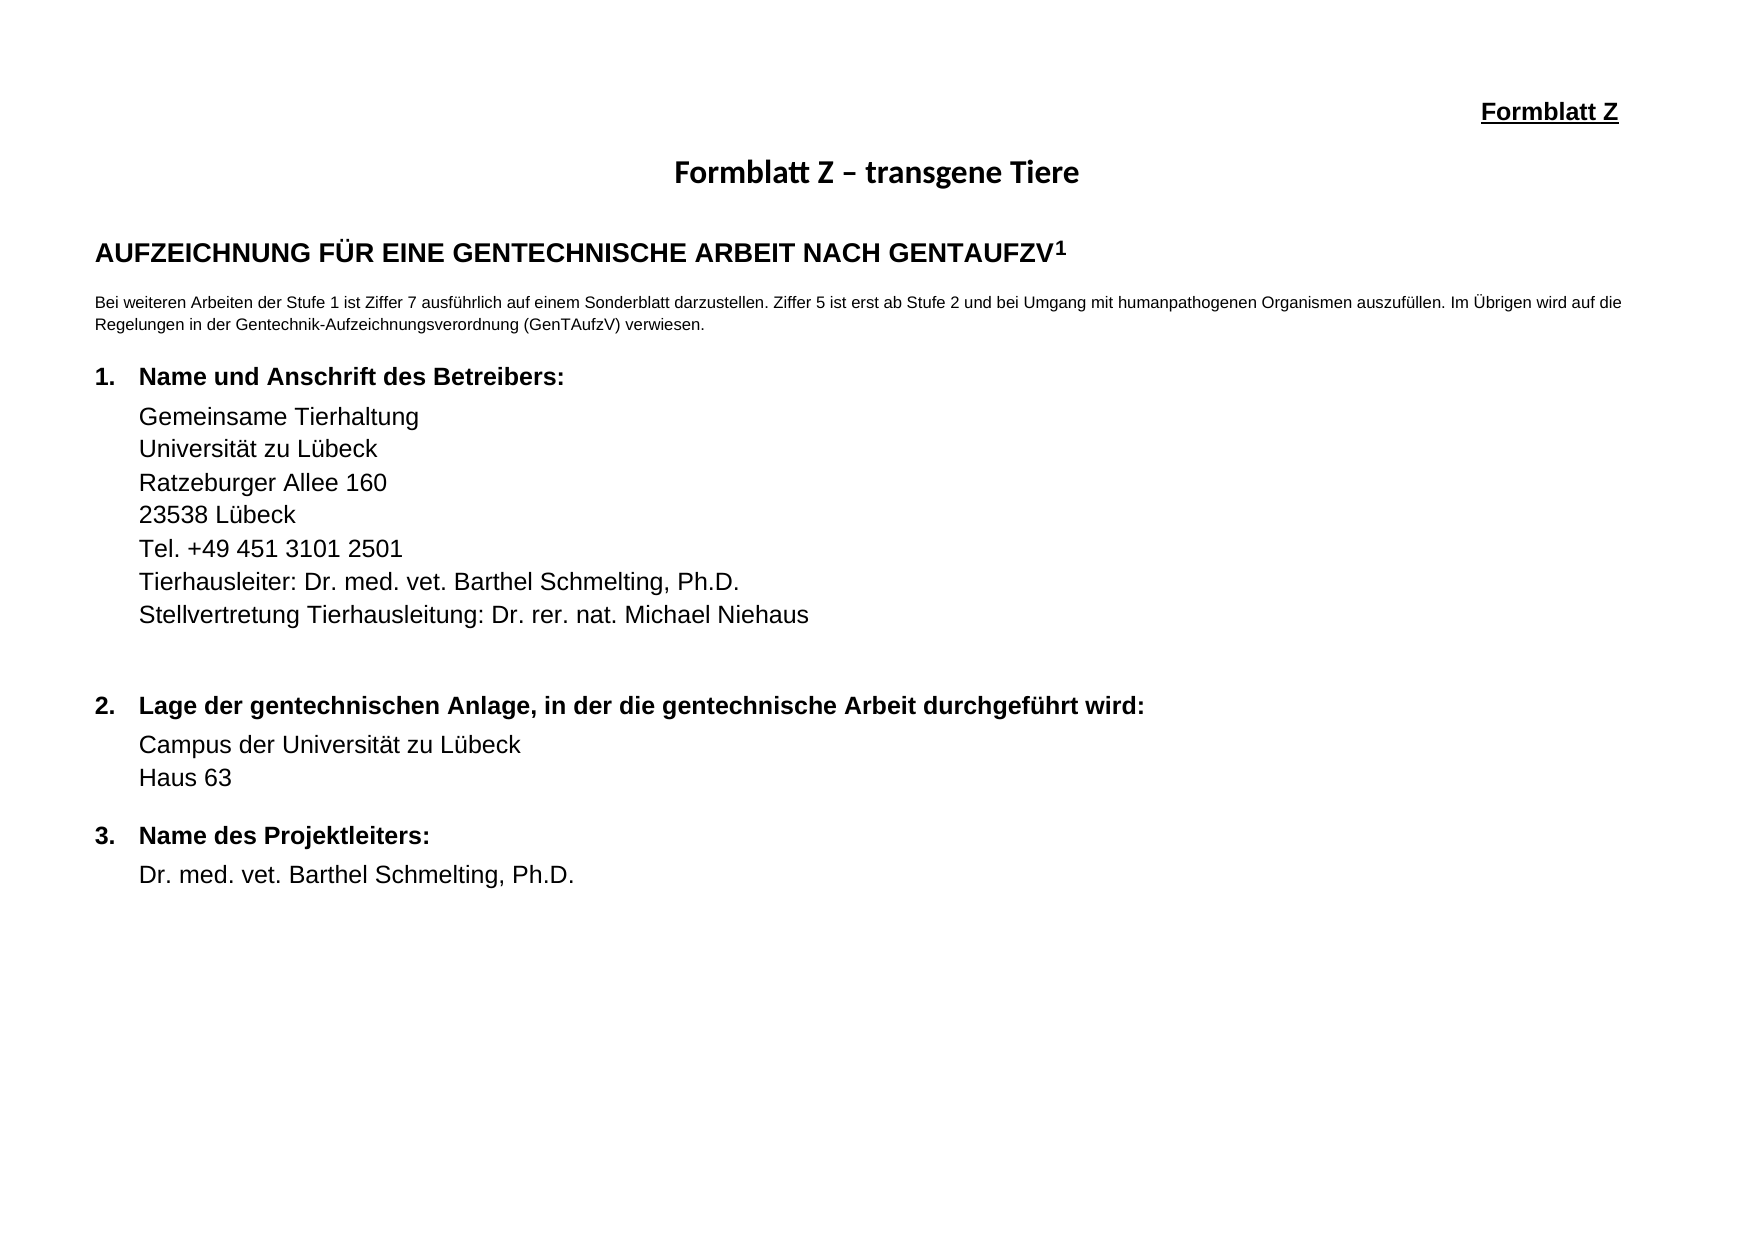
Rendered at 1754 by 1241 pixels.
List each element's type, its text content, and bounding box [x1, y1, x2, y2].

text Gemeinsame Tierhaltung [94, 401, 1659, 430]
text Campus der Universität zu Lübeck [94, 730, 1659, 759]
text Stellvertretung Tierhausleitung: Dr. rer. nat. Michael Niehaus [94, 599, 1659, 628]
text Ratzeburger Allee 160 [94, 467, 1659, 496]
title Formblatt Z – transgene Tiere [94, 151, 1659, 192]
text 23538 Lübeck [94, 501, 1659, 529]
text Haus 63 [94, 763, 1659, 792]
text 2. Lage der gentechnischen Anlage, in der die gentechnische Arbeit durchgeführt wird: [94, 691, 1674, 719]
text Tierhausleiter: Dr. med. vet. Barthel Schmelting, Ph.D. [94, 567, 1659, 595]
text Universität zu Lübeck [94, 434, 1659, 463]
text Tel. +49 451 3101 2501 [94, 533, 1659, 562]
text Dr. med. vet. Barthel Schmelting, Ph.D. [94, 860, 1659, 889]
text 1. Name und Anschrift des Betreibers: [94, 362, 1674, 391]
text 3. Name des Projektleiters: [94, 821, 1674, 850]
text AUFZEICHNUNG FÜR EINE GENTECHNISCHE ARBEIT NACH GENTAUFZV1 [94, 236, 1689, 268]
text Bei weiteren Arbeiten der Stufe 1 ist Ziffer 7 ausführlich auf einem Sonderblatt darzustellen. Ziffer 5 ist erst ab Stufe 2 und bei Umgang mit humanpathogenen Organismen auszufüllen. Im Übrigen wird auf die Regelungen in der Gentechnik-Aufzeichnungsverordnung (GenTAufzV) verwiesen. [94, 293, 1674, 334]
text Formblatt Z [94, 89, 1618, 126]
